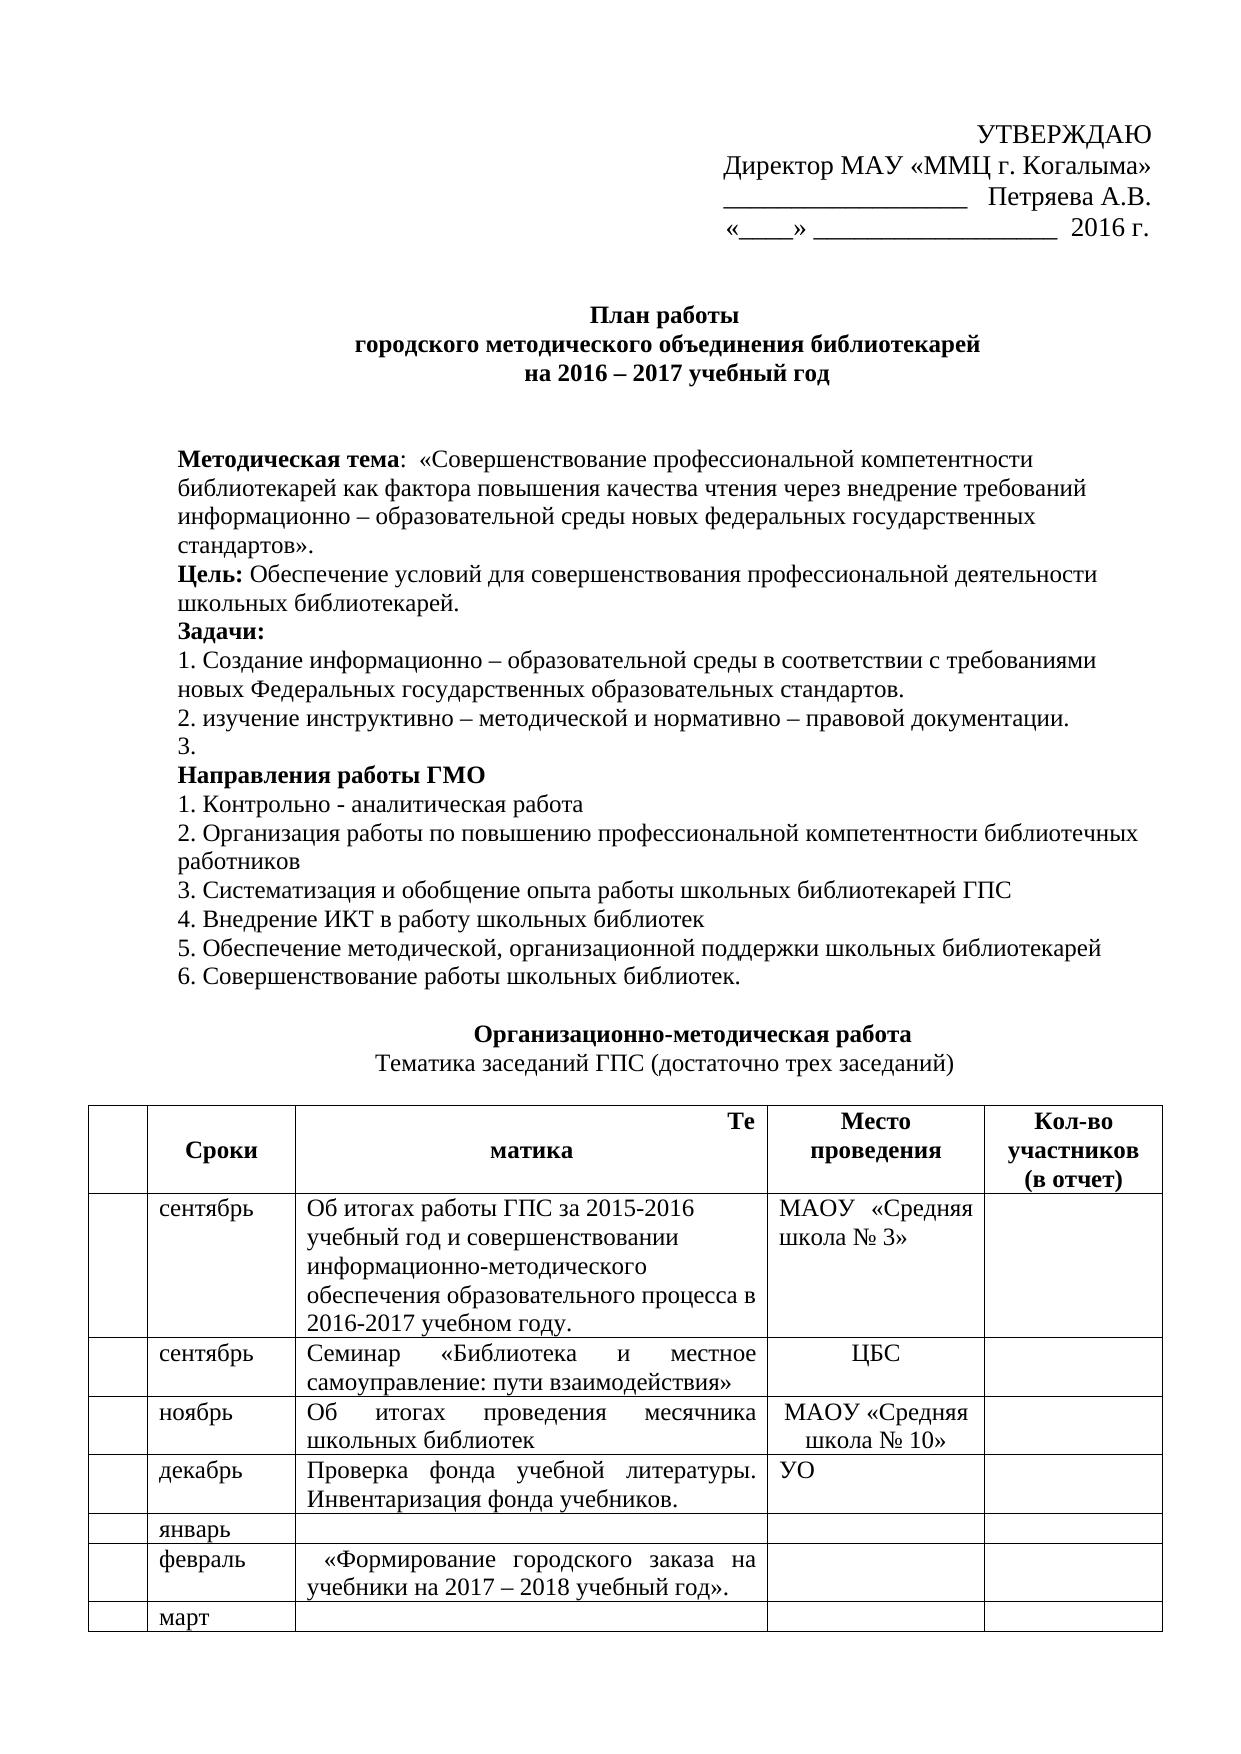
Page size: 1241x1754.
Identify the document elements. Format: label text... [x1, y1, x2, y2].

text __________________ Петряева А.В. [177, 180, 1152, 212]
table_cell [985, 1397, 1162, 1454]
table_header Кол-во участников (в отчет) [985, 1106, 1162, 1192]
table_cell ноябрь [148, 1397, 295, 1454]
text 3. [177, 731, 1152, 760]
table_cell ЦБС [768, 1338, 984, 1396]
table_cell сентябрь [148, 1194, 295, 1337]
text Директор МАУ «ММЦ г. Когалыма» [177, 149, 1152, 180]
table_cell [296, 1602, 767, 1631]
text УТВЕРЖДАЮ [177, 118, 1152, 149]
text 6. Совершенствование работы школьных библиотек. [177, 961, 1152, 990]
table_cell [89, 1514, 147, 1543]
text 2. изучение инструктивно – методической и нормативно – правовой документации. [177, 703, 1152, 731]
text Методическая тема: «Совершенствование профессиональной компетентности библиотекарей как фактора повышения качества чтения через внедрение требований информационно – образовательной среды новых федеральных государственных стандартов». [177, 444, 1152, 559]
table_header Сроки [148, 1106, 295, 1192]
table_cell март [148, 1602, 295, 1631]
text городского методического объединения библиотекарей [177, 329, 1152, 358]
table_cell УО [768, 1455, 984, 1513]
text 1. Создание информационно – образовательной среды в соответствии с требованиями новых Федеральных государственных образовательных стандартов. [177, 645, 1152, 703]
table_header Место проведения [768, 1106, 984, 1192]
table_cell [985, 1514, 1162, 1543]
table_cell [89, 1397, 147, 1454]
table_cell декабрь [148, 1455, 295, 1513]
table_cell МАОУ «Средняя школа № 3» [768, 1194, 984, 1337]
table_cell [768, 1602, 984, 1631]
table_cell [89, 1544, 147, 1601]
table_cell «Формирование городского заказа на учебники на 2017 – 2018 учебный год». [296, 1544, 767, 1601]
text 2. Организация работы по повышению профессиональной компетентности библиотечных работников [177, 818, 1152, 875]
table_cell [89, 1602, 147, 1631]
text Тематика заседаний ГПС (достаточно трех заседаний) [177, 1048, 1152, 1076]
table_cell [985, 1455, 1162, 1513]
table_cell МАОУ «Средняя школа № 10» [768, 1397, 984, 1454]
table_cell сентябрь [148, 1338, 295, 1396]
table_cell [296, 1514, 767, 1543]
table_cell [89, 1455, 147, 1513]
table_cell январь [148, 1514, 295, 1543]
text Задачи: [177, 616, 1152, 645]
table_cell [768, 1514, 984, 1543]
text План работы [177, 300, 1152, 329]
table_header Тематика [296, 1106, 767, 1192]
text «____» __________________ 2016 г. [177, 212, 1152, 243]
text Цель: Обеспечение условий для совершенствования профессиональной деятельности школьных библиотекарей. [177, 559, 1152, 616]
text 1. Контрольно - аналитическая работа [177, 789, 1152, 818]
text на 2016 – 2017 учебный год [177, 358, 1152, 386]
table_cell Об итогах проведения месячника школьных библиотек [296, 1397, 767, 1454]
table_header [89, 1106, 147, 1192]
table_cell [985, 1194, 1162, 1337]
text Организационно-методическая работа [233, 1019, 1152, 1048]
table_cell [89, 1338, 147, 1396]
text 4. Внедрение ИКТ в работу школьных библиотек [177, 904, 1152, 933]
text 3. Систематизация и обобщение опыта работы школьных библиотекарей ГПС [177, 875, 1152, 904]
text Направления работы ГМО [177, 760, 1152, 789]
table_cell [768, 1544, 984, 1601]
table_cell Семинар «Библиотека и местное самоуправление: пути взаимодействия» [296, 1338, 767, 1396]
table_cell Проверка фонда учебной литературы. Инвентаризация фонда учебников. [296, 1455, 767, 1513]
table_cell [985, 1338, 1162, 1396]
table_cell [985, 1544, 1162, 1601]
table_cell [985, 1602, 1162, 1631]
table_cell февраль [148, 1544, 295, 1601]
text 5. Обеспечение методической, организационной поддержки школьных библиотекарей [177, 933, 1152, 961]
table_cell [89, 1194, 147, 1337]
